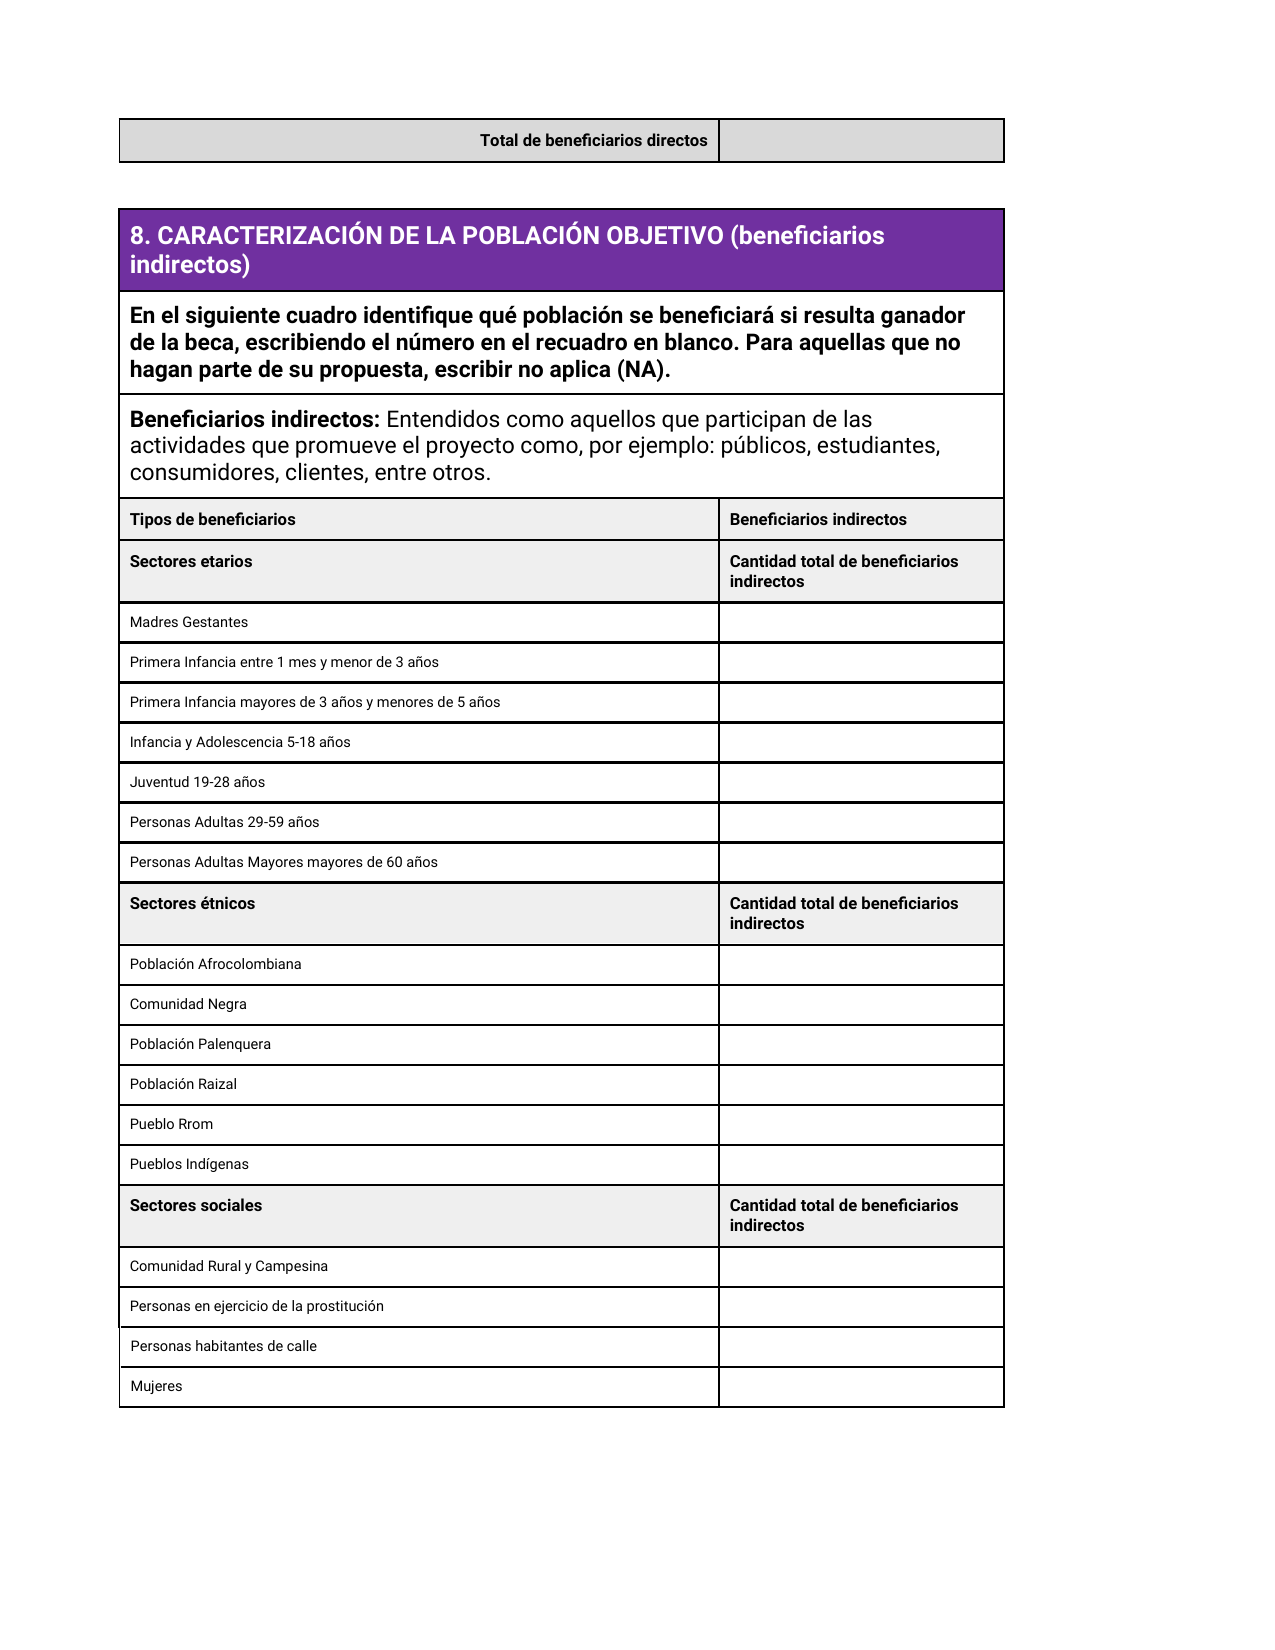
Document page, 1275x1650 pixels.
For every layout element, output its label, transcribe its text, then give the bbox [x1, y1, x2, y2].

table_cell Madres Gestantes [120, 604, 718, 641]
table_cell Beneficiarios indirectos: Entendidos como aquellos que participan de las actividades que promueve el proyecto como, por ejemplo: públicos, estudiantes, consumidores, clientes, entre otros. [120, 395, 1003, 497]
table_cell En el siguiente cuadro identifique qué población se beneficiará si resulta ganador de la beca, escribiendo el número en el recuadro en blanco. Para aquellas que no hagan parte de su propuesta, escribir no aplica (NA). [120, 292, 1003, 393]
table_cell Pueblo Rrom [120, 1106, 718, 1143]
table_cell Comunidad Rural y Campesina [120, 1248, 718, 1286]
table_cell [720, 1106, 1003, 1143]
table_cell [720, 1328, 1003, 1366]
table_cell [720, 946, 1003, 983]
table_cell [720, 604, 1003, 641]
table_cell [720, 644, 1003, 681]
table_cell Población Afrocolombiana [120, 946, 718, 983]
table_cell Personas habitantes de calle [120, 1327, 718, 1366]
table_cell [720, 684, 1003, 721]
table_cell Cantidad total de beneficiarios indirectos [720, 884, 1003, 943]
table_cell Personas Adultas Mayores mayores de 60 años [120, 844, 718, 881]
table_cell [720, 1288, 1003, 1326]
table_cell [720, 764, 1003, 801]
table_cell Infancia y Adolescencia 5-18 años [120, 724, 718, 761]
table_cell Sectores etarios [120, 541, 718, 601]
table_cell Sectores étnicos [120, 884, 718, 943]
table_cell Beneficiarios indirectos [720, 499, 1003, 539]
table_cell Primera Infancia entre 1 mes y menor de 3 años [120, 644, 718, 681]
table_cell Pueblos Indígenas [120, 1146, 718, 1183]
table_cell Comunidad Negra [120, 986, 718, 1023]
table_cell [720, 1066, 1003, 1103]
table_cell [720, 120, 1003, 161]
table_cell [720, 724, 1003, 761]
table_cell Sectores sociales [120, 1186, 718, 1246]
table_cell Primera Infancia mayores de 3 años y menores de 5 años [120, 684, 718, 721]
table_cell [720, 804, 1003, 841]
table_cell Mujeres [120, 1367, 718, 1406]
table_cell Cantidad total de beneficiarios indirectos [720, 1186, 1003, 1246]
table_cell [720, 1146, 1003, 1183]
table_cell Población Palenquera [120, 1026, 718, 1063]
table_cell Personas en ejercicio de la prostitución [120, 1288, 718, 1326]
table_cell [720, 1026, 1003, 1063]
table_cell Total de beneficiarios directos [120, 120, 718, 161]
table_cell Población Raizal [120, 1066, 718, 1103]
table_cell [720, 1368, 1003, 1406]
table_cell Cantidad total de beneficiarios indirectos [720, 541, 1003, 601]
table_cell Personas Adultas 29-59 años [120, 804, 718, 841]
table_cell [720, 1248, 1003, 1286]
table_cell [720, 986, 1003, 1023]
table_header 8. CARACTERIZACIÓN DE LA POBLACIÓN OBJETIVO (beneficiarios indirectos) [120, 210, 1003, 290]
table_cell Juventud 19-28 años [120, 764, 718, 801]
table_cell Tipos de beneficiarios [120, 499, 718, 539]
table_cell [720, 844, 1003, 881]
